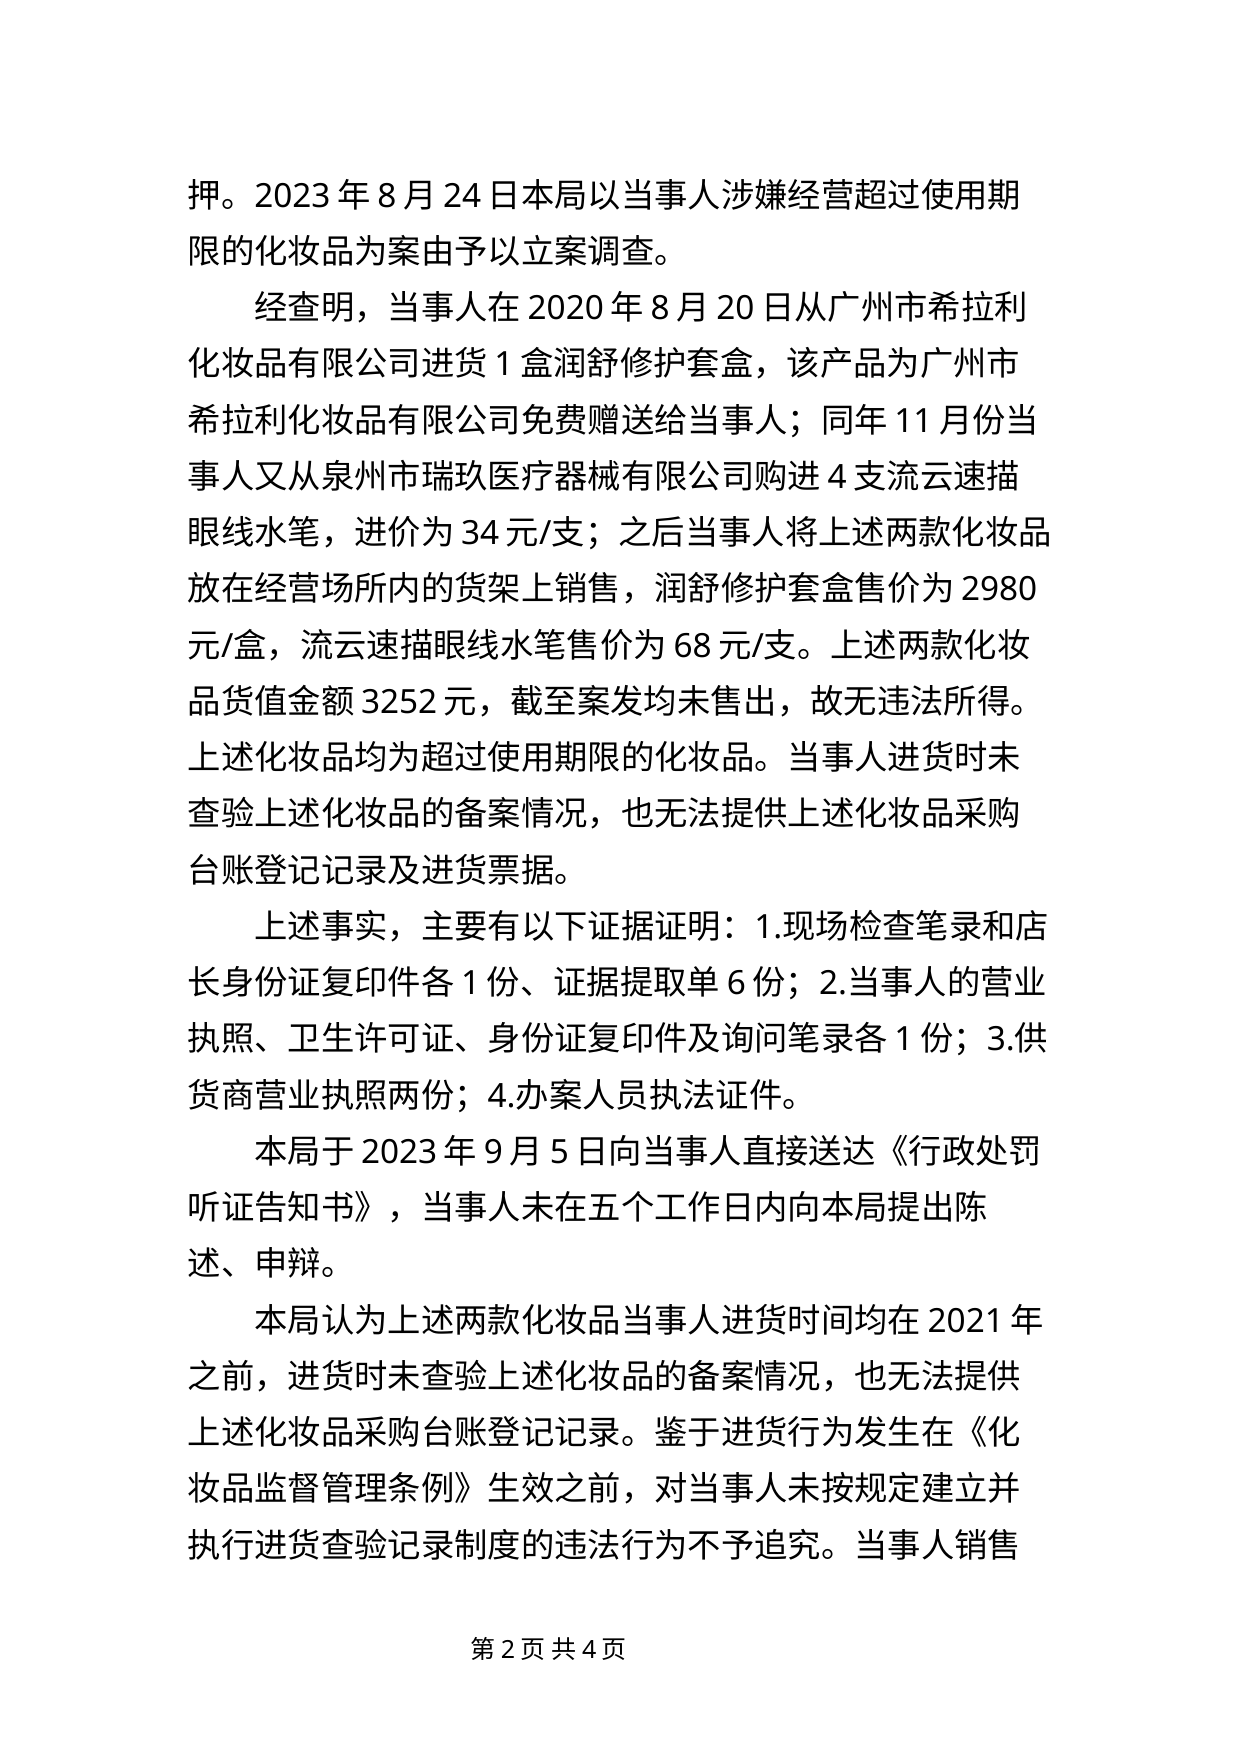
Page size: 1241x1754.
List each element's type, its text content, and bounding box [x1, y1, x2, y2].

text 上述事实，主要有以下证据证明：1.现场检查笔录和店长身份证复印件各1份、证据提取单6份；2.当事人的营业执照、卫生许可证、身份证复印件及询问笔录各1份；3.供货商营业执照两份；4.办案人员执法证件。 [187, 893, 1053, 1118]
text 本局于2023年9月5日向当事人直接送达《行政处罚听证告知书》，当事人未在五个工作日内向本局提出陈述、申辩。 [187, 1118, 1053, 1287]
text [187, 162, 1053, 274]
text 经查明，当事人在2020年8月20日从广州市希拉利化妆品有限公司进货1盒润舒修护套盒，该产品为广州市希拉利化妆品有限公司免费赠送给当事人；同年11月份当事人又从泉州市瑞玖医疗器械有限公司购进4支流云速描眼线水笔，进价为34元/支；之后当事人将上述两款化妆品放在经营场所内的货架上销售，润舒修护套盒售价为2980元/盒，流云速描眼线水笔售价为68元/支。上述两款化妆品货值金额3252元，截至案发均未售出，故无违法所得。上述化妆品均为超过使用期限的化妆品。当事人进货时未查验上述化妆品的备案情况，也无法提供上述化妆品采购台账登记记录及进货票据。 [187, 274, 1053, 893]
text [187, 1287, 1053, 1568]
